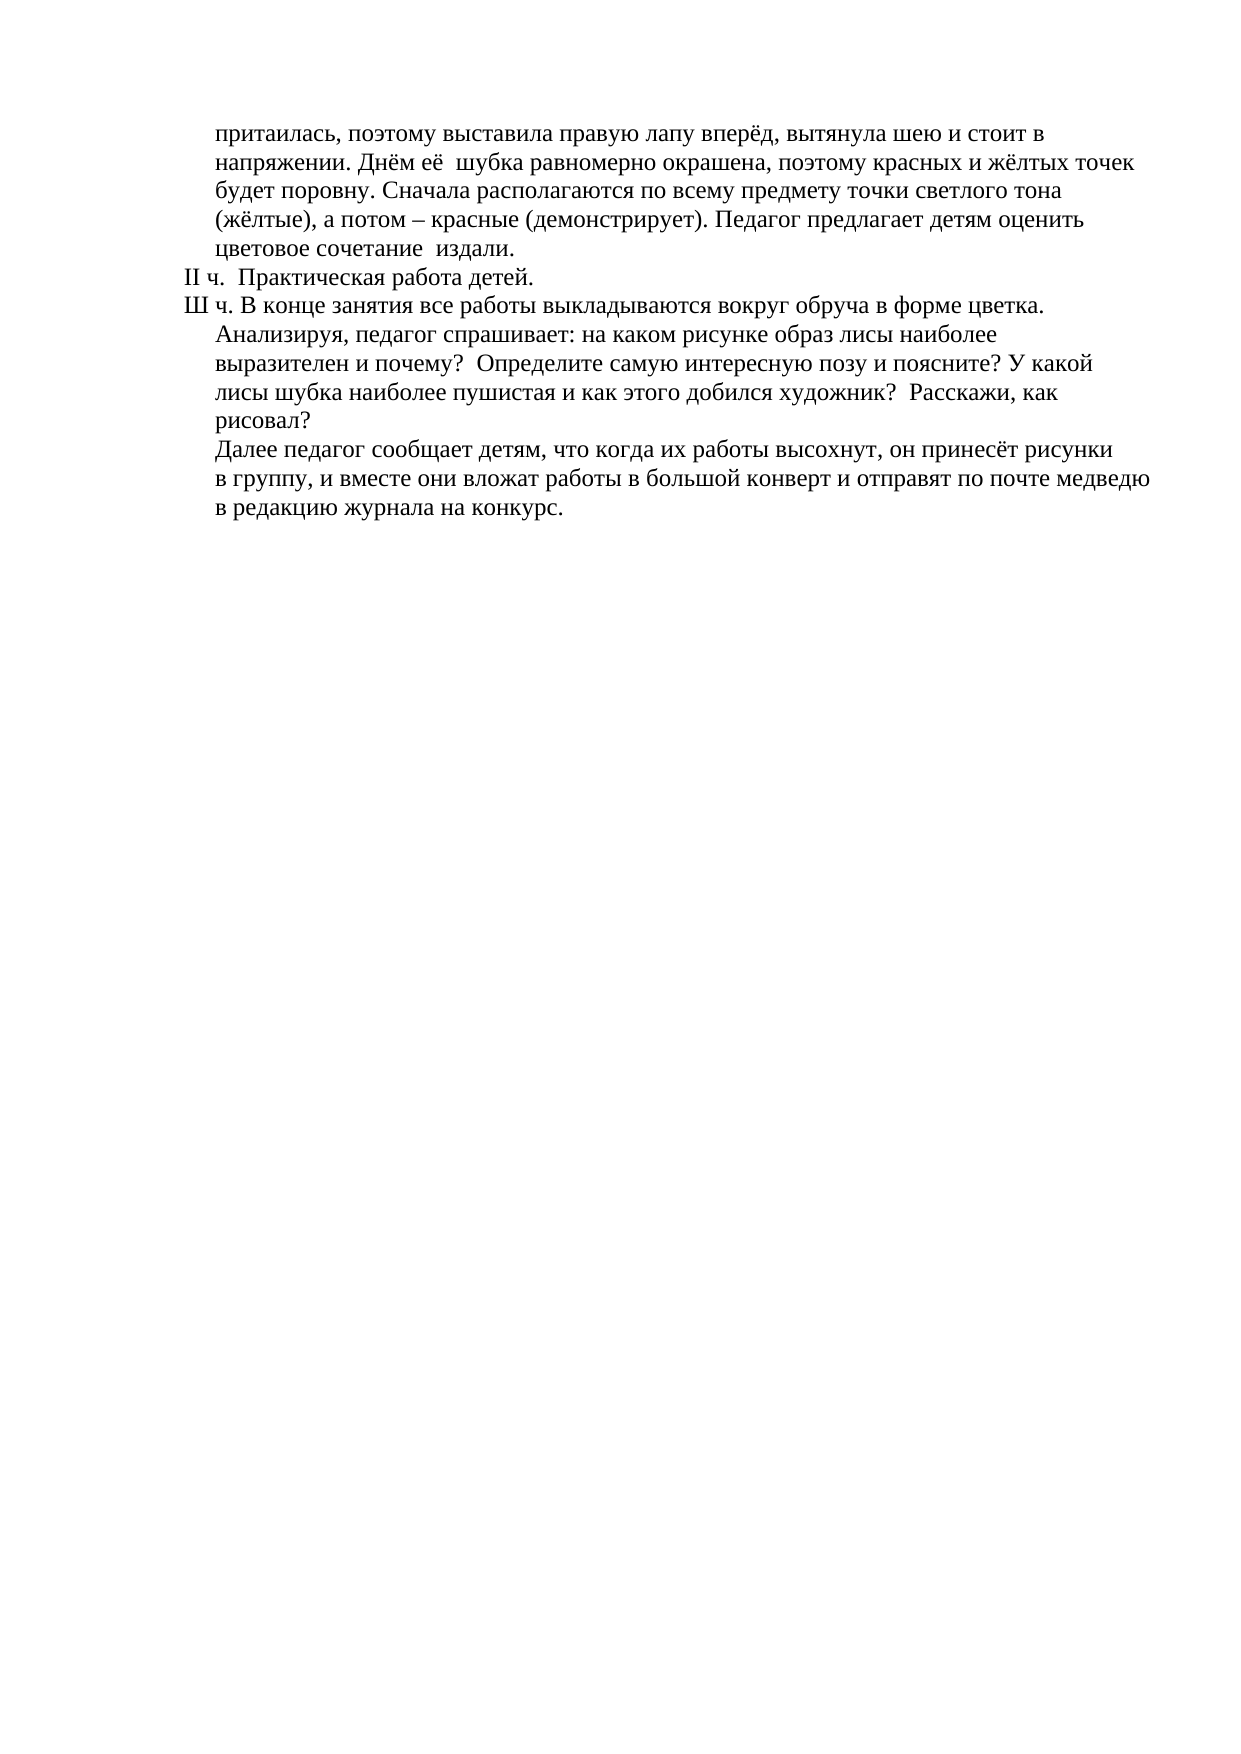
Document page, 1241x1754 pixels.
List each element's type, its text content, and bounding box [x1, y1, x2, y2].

text Ш ч. В конце занятия все работы выкладываются вокруг обруча в форме цветка. [177, 291, 1152, 319]
text в редакцию журнала на конкурс. [177, 492, 1152, 521]
text рисовал? [177, 406, 1152, 434]
text будет поровну. Сначала располагаются по всему предмету точки светлого тона [177, 176, 1152, 204]
text притаилась, поэтому выставила правую лапу вперёд, вытянула шею и стоит в [177, 118, 1152, 147]
text выразителен и почему? Определите самую интересную позу и поясните? У какой [177, 348, 1152, 377]
text II ч. Практическая работа детей. [177, 262, 1152, 291]
text Далее педагог сообщает детям, что когда их работы высохнут, он принесёт рисунки [177, 434, 1152, 463]
text цветовое сочетание издали. [177, 233, 1152, 262]
text лисы шубка наиболее пушистая и как этого добился художник? Расскажи, как [177, 377, 1152, 406]
text (жёлтые), а потом – красные (демонстрирует). Педагог предлагает детям оценить [177, 204, 1152, 233]
text Анализируя, педагог спрашивает: на каком рисунке образ лисы наиболее [177, 319, 1152, 348]
text в группу, и вместе они вложат работы в большой конверт и отправят по почте медведю [177, 463, 1152, 492]
text напряжении. Днём её шубка равномерно окрашена, поэтому красных и жёлтых точек [177, 147, 1152, 176]
